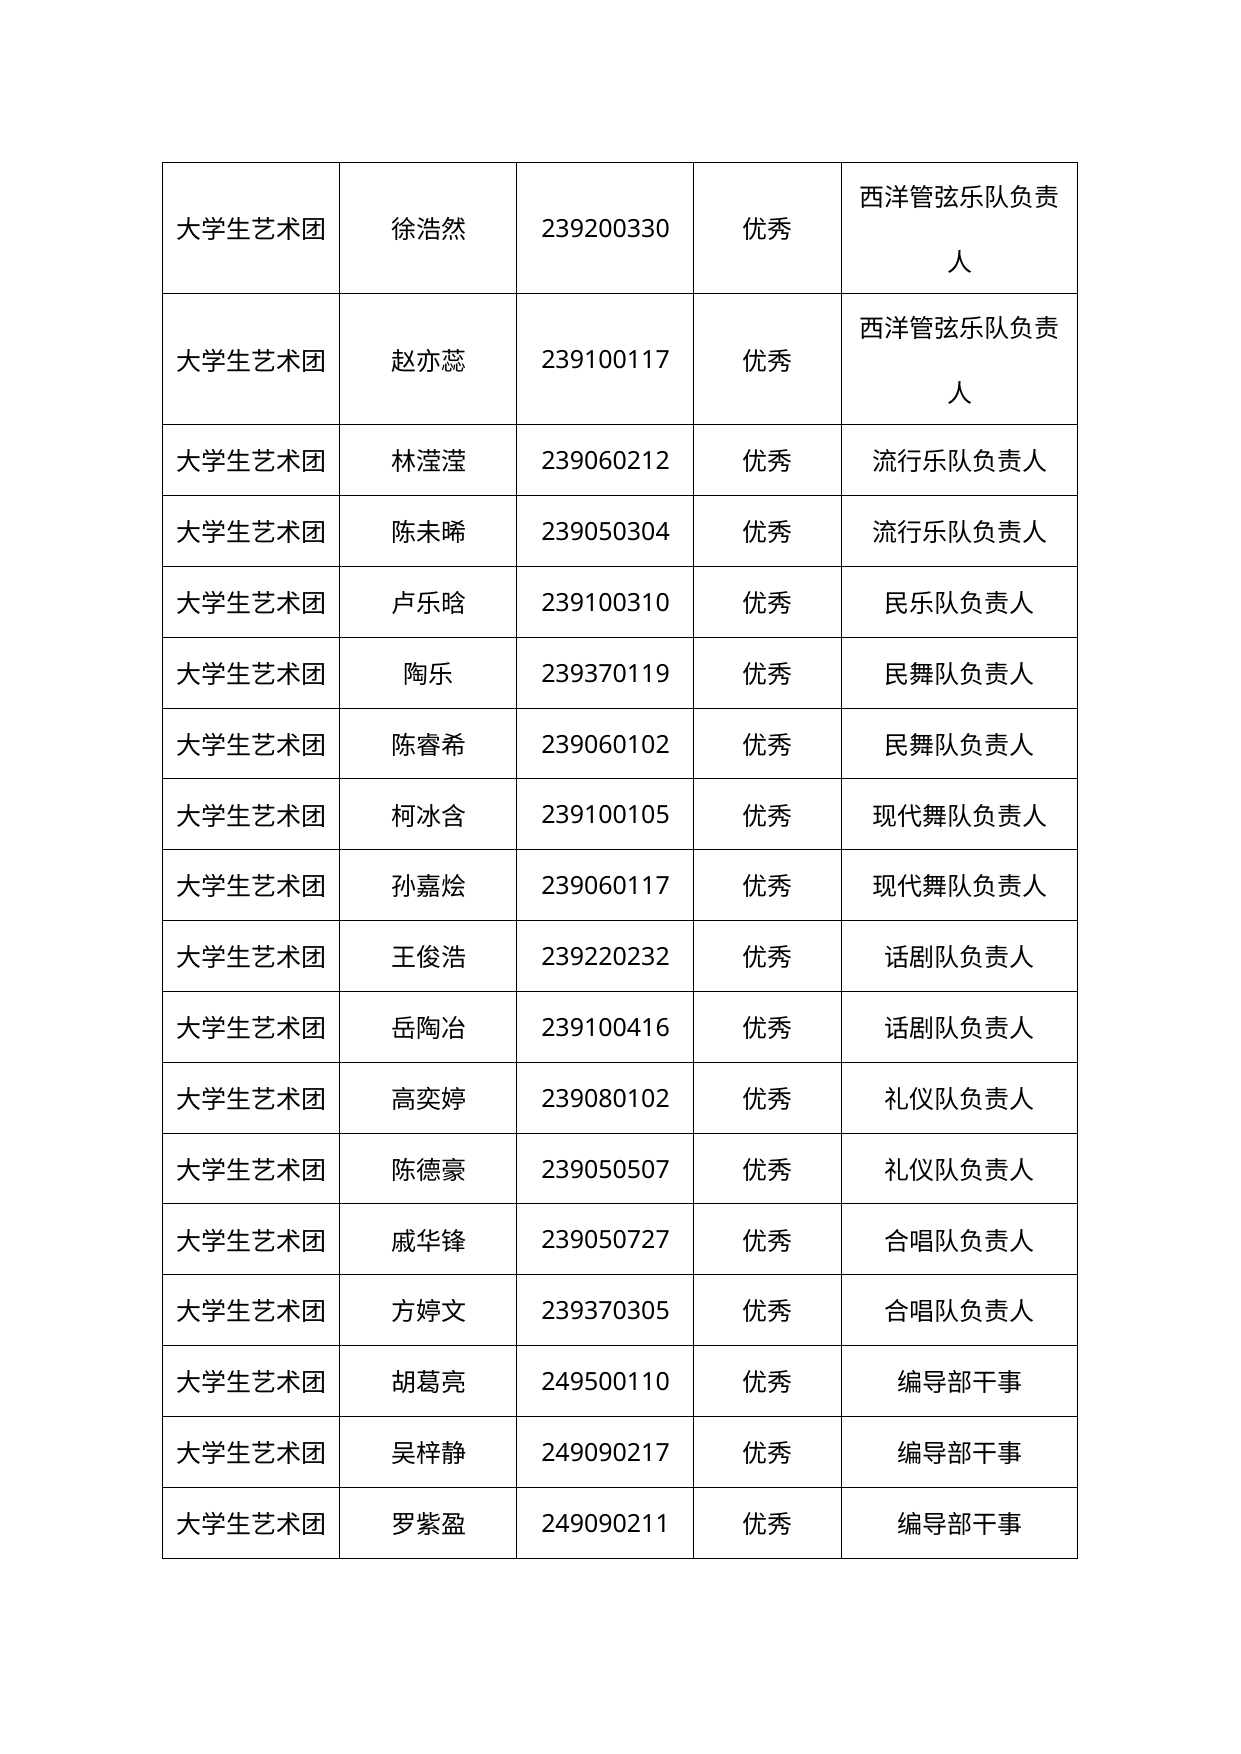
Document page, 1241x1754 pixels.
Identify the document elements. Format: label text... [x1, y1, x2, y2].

table_cell 合唱队负责人 [842, 1275, 1077, 1345]
table_cell 流行乐队负责人 [842, 496, 1077, 566]
table_cell 现代舞队负责人 [842, 850, 1077, 920]
table_cell 大学生艺术团 [163, 638, 339, 707]
table_cell 优秀 [694, 567, 841, 637]
table_cell 话剧队负责人 [842, 992, 1077, 1062]
table_cell 239080102 [517, 1063, 693, 1132]
table_cell 239100117 [517, 294, 693, 424]
table_cell 239370305 [517, 1275, 693, 1345]
table_cell 239050507 [517, 1134, 693, 1203]
table_cell 优秀 [694, 1204, 841, 1274]
table_cell 民乐队负责人 [842, 567, 1077, 637]
table_cell 现代舞队负责人 [842, 779, 1077, 849]
table_cell 大学生艺术团 [163, 1346, 339, 1416]
table_cell 孙嘉烩 [340, 850, 516, 920]
table_cell 优秀 [694, 163, 841, 293]
table_cell 礼仪队负责人 [842, 1063, 1077, 1132]
table_cell 239060117 [517, 850, 693, 920]
table_cell 柯冰含 [340, 779, 516, 849]
table_cell 优秀 [694, 1488, 841, 1557]
table_cell 239100416 [517, 992, 693, 1062]
table_cell 陶乐 [340, 638, 516, 707]
table_cell 大学生艺术团 [163, 1134, 339, 1203]
table_cell 赵亦蕊 [340, 294, 516, 424]
table_cell 大学生艺术团 [163, 850, 339, 920]
table_cell 编导部干事 [842, 1417, 1077, 1487]
table_cell 西洋管弦乐队负责人 [842, 163, 1077, 293]
table_cell 大学生艺术团 [163, 496, 339, 566]
table_cell 239050727 [517, 1204, 693, 1274]
table_cell 优秀 [694, 850, 841, 920]
table_cell 卢乐晗 [340, 567, 516, 637]
table_cell 239100310 [517, 567, 693, 637]
table_cell 陈未晞 [340, 496, 516, 566]
table_cell 239220232 [517, 921, 693, 991]
table_cell 大学生艺术团 [163, 1204, 339, 1274]
table_cell 大学生艺术团 [163, 567, 339, 637]
table_cell 话剧队负责人 [842, 921, 1077, 991]
table_cell 249090217 [517, 1417, 693, 1487]
table_cell 优秀 [694, 294, 841, 424]
table_cell 优秀 [694, 1063, 841, 1132]
table_cell 大学生艺术团 [163, 425, 339, 495]
table_cell 民舞队负责人 [842, 638, 1077, 707]
table_cell 优秀 [694, 709, 841, 778]
table_cell 249090211 [517, 1488, 693, 1557]
table_cell 大学生艺术团 [163, 779, 339, 849]
table_cell 合唱队负责人 [842, 1204, 1077, 1274]
table_cell 大学生艺术团 [163, 163, 339, 293]
table_cell 高奕婷 [340, 1063, 516, 1132]
table_cell 大学生艺术团 [163, 921, 339, 991]
table_cell 239100105 [517, 779, 693, 849]
table_cell 流行乐队负责人 [842, 425, 1077, 495]
table_cell 编导部干事 [842, 1346, 1077, 1416]
table_cell 林滢滢 [340, 425, 516, 495]
table_cell 优秀 [694, 1346, 841, 1416]
table_cell 胡葛亮 [340, 1346, 516, 1416]
table_cell 大学生艺术团 [163, 709, 339, 778]
table_cell 优秀 [694, 1417, 841, 1487]
table_cell 249500110 [517, 1346, 693, 1416]
table_cell 民舞队负责人 [842, 709, 1077, 778]
table_cell 239060212 [517, 425, 693, 495]
table_cell 西洋管弦乐队负责人 [842, 294, 1077, 424]
table_cell 优秀 [694, 425, 841, 495]
table_cell 陈德豪 [340, 1134, 516, 1203]
table_cell 239060102 [517, 709, 693, 778]
table_cell 戚华锋 [340, 1204, 516, 1274]
table_cell 吴梓静 [340, 1417, 516, 1487]
table_cell 王俊浩 [340, 921, 516, 991]
table_cell 优秀 [694, 779, 841, 849]
table_cell 编导部干事 [842, 1488, 1077, 1557]
table_cell 239200330 [517, 163, 693, 293]
table_cell 优秀 [694, 921, 841, 991]
table_cell 岳陶冶 [340, 992, 516, 1062]
table_cell 优秀 [694, 496, 841, 566]
table_cell 优秀 [694, 638, 841, 707]
table_cell 优秀 [694, 992, 841, 1062]
table_cell 陈睿希 [340, 709, 516, 778]
table_cell 大学生艺术团 [163, 1417, 339, 1487]
table_cell 大学生艺术团 [163, 294, 339, 424]
table_cell 大学生艺术团 [163, 1275, 339, 1345]
table_cell 大学生艺术团 [163, 1063, 339, 1132]
table_cell 239050304 [517, 496, 693, 566]
table_cell 徐浩然 [340, 163, 516, 293]
table_cell 罗紫盈 [340, 1488, 516, 1557]
table_cell 方婷文 [340, 1275, 516, 1345]
table_cell 大学生艺术团 [163, 992, 339, 1062]
table_cell 239370119 [517, 638, 693, 707]
table_cell 优秀 [694, 1134, 841, 1203]
table_cell 礼仪队负责人 [842, 1134, 1077, 1203]
table_cell 优秀 [694, 1275, 841, 1345]
table_cell 大学生艺术团 [163, 1488, 339, 1557]
